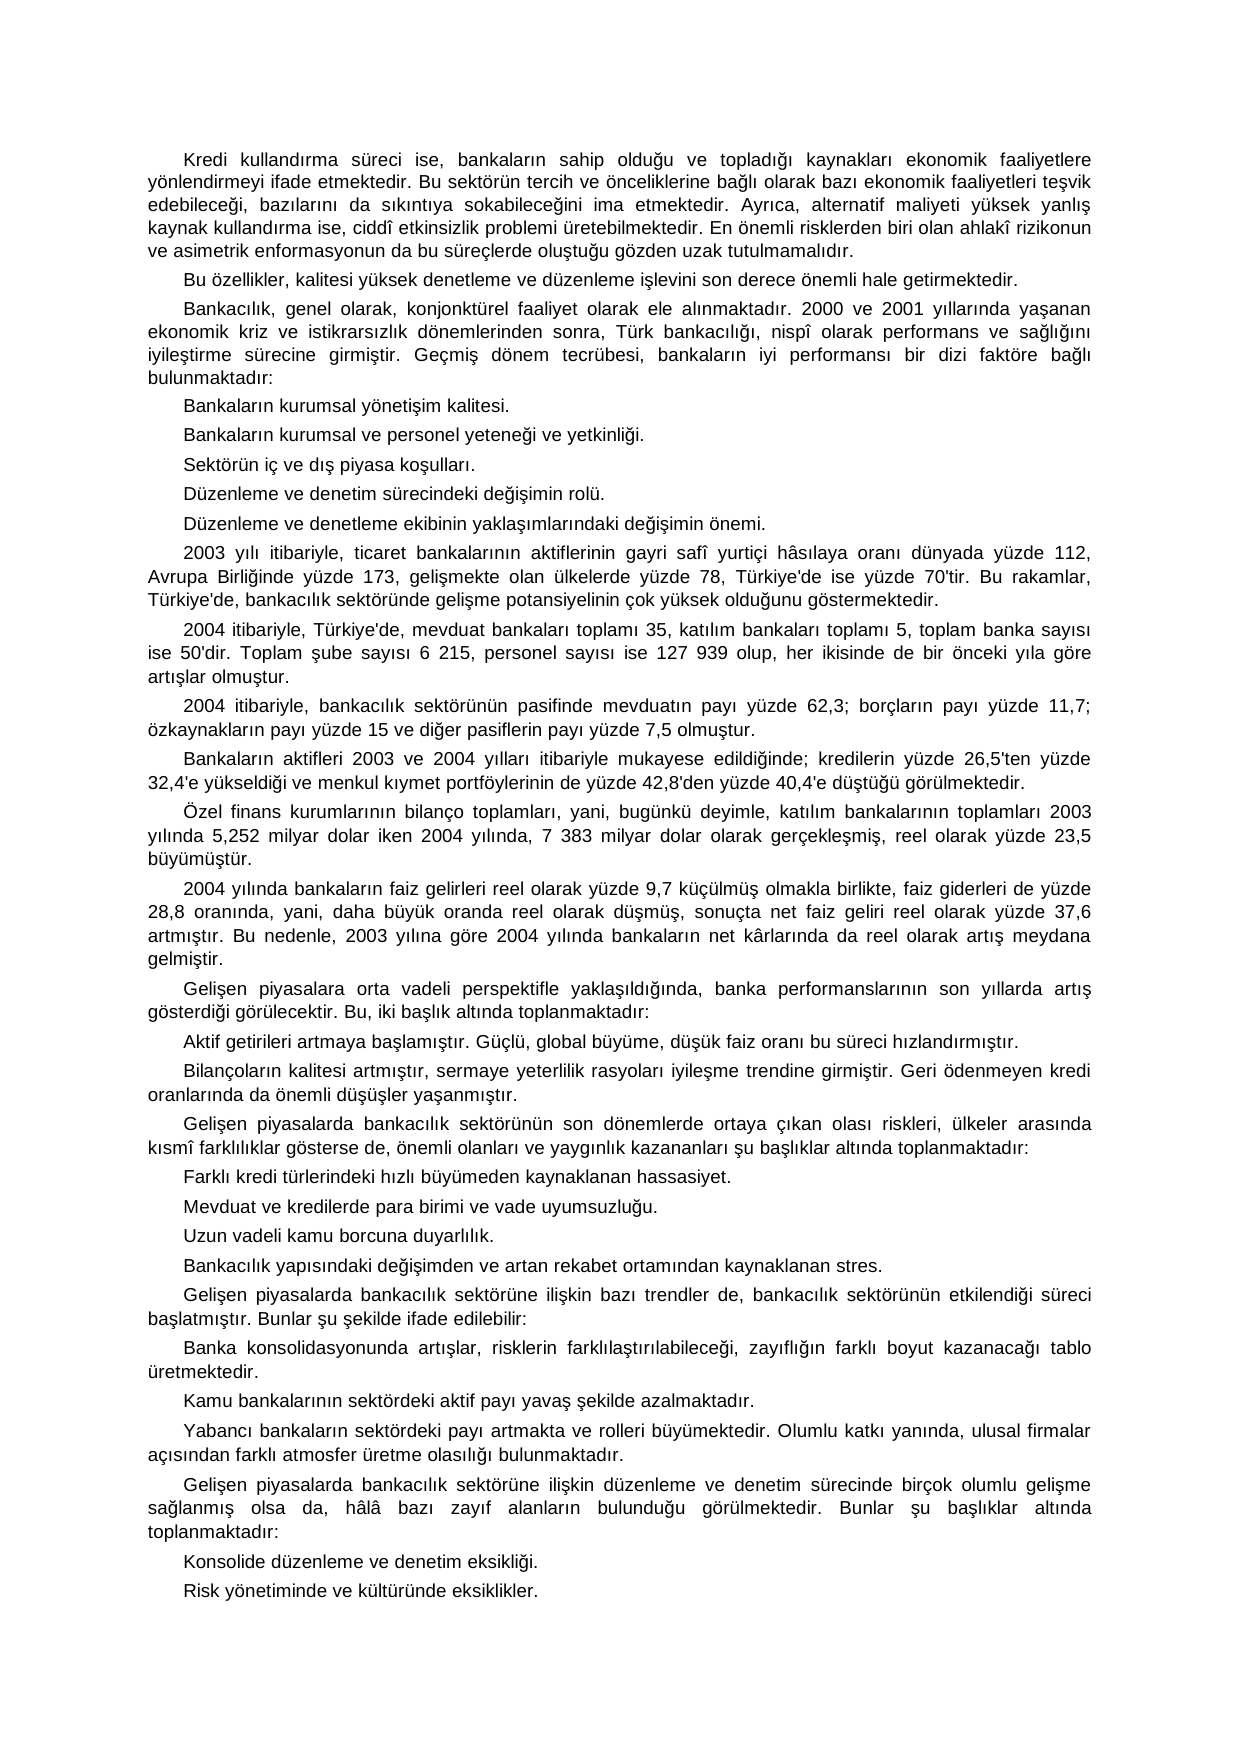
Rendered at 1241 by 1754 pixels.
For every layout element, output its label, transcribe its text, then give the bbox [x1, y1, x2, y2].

text 2003 yılı itibariyle, ticaret bankalarının aktiflerinin gayri safî yurtiçi hâsılaya oranı dünyada yüzde 112, Avrupa Birliğinde yüzde 173, gelişmekte olan ülkelerde yüzde 78, Türkiye'de ise yüzde 70'tir. Bu rakamlar, Türkiye'de, bankacılık sektöründe gelişme potansiyelinin çok yüksek olduğunu göstermektedir. [148, 541, 1093, 611]
text Kredi kullandırma süreci ise, bankaların sahip olduğu ve topladığı kaynakları ekonomik faaliyetlere yönlendirmeyi ifade etmektedir. Bu sektörün tercih ve önceliklerine bağlı olarak bazı ekonomik faaliyetleri teşvik edebileceği, bazılarını da sıkıntıya sokabileceğini ima etmektedir. Ayrıca, alternatif maliyeti yüksek yanlış kaynak kullandırma ise, ciddî etkinsizlik problemi üretebilmektedir. En önemli risklerden biri olan ahlakî rizikonun ve asimetrik enformasyonun da bu süreçlerde oluştuğu gözden uzak tutulmamalıdır. [148, 148, 1093, 262]
text Sektörün iç ve dış piyasa koşulları. [148, 452, 1093, 476]
text Banka konsolidasyonunda artışlar, risklerin farklılaştırılabileceği, zayıflığın farklı boyut kazanacağı tablo üretmektedir. [148, 1336, 1093, 1383]
text Gelişen piyasalarda bankacılık sektörüne ilişkin bazı trendler de, bankacılık sektörünün etkilendiği süreci başlatmıştır. Bunlar şu şekilde ifade edilebilir: [148, 1283, 1093, 1330]
text Risk yönetiminde ve kültüründe eksiklikler. [148, 1579, 1093, 1603]
text Yabancı bankaların sektördeki payı artmakta ve rolleri büyümektedir. Olumlu katkı yanında, ulusal firmalar açısından farklı atmosfer üretme olasılığı bulunmaktadır. [148, 1418, 1093, 1466]
text Bankaların aktifleri 2003 ve 2004 yılları itibariyle mukayese edildiğinde; kredilerin yüzde 26,5'ten yüzde 32,4'e yükseldiği ve menkul kıymet portföylerinin de yüzde 42,8'den yüzde 40,4'e düştüğü görülmektedir. [148, 747, 1093, 794]
text Özel finans kurumlarının bilanço toplamları, yani, bugünkü deyimle, katılım bankalarının toplamları 2003 yılında 5,252 milyar dolar iken 2004 yılında, 7 383 milyar dolar olarak gerçekleşmiş, reel olarak yüzde 23,5 büyümüştür. [148, 800, 1093, 871]
text Bilançoların kalitesi artmıştır, sermaye yeterlilik rasyoları iyileşme trendine girmiştir. Geri ödenmeyen kredi oranlarında da önemli düşüşler yaşanmıştır. [148, 1059, 1093, 1106]
text Konsolide düzenleme ve denetim eksikliği. [148, 1549, 1093, 1573]
text Uzun vadeli kamu borcuna duyarlılık. [148, 1224, 1093, 1248]
text 2004 itibariyle, Türkiye'de, mevduat bankaları toplamı 35, katılım bankaları toplamı 5, toplam banka sayısı ise 50'dir. Toplam şube sayısı 6 215, personel sayısı ise 127 939 olup, her ikisinde de bir önceki yıla göre artışlar olmuştur. [148, 617, 1093, 688]
text Gelişen piyasalarda bankacılık sektörünün son dönemlerde ortaya çıkan olası riskleri, ülkeler arasında kısmî farklılıklar gösterse de, önemli olanları ve yaygınlık kazananları şu başlıklar altında toplanmaktadır: [148, 1112, 1093, 1159]
text Aktif getirileri artmaya başlamıştır. Güçlü, global büyüme, düşük faiz oranı bu süreci hızlandırmıştır. [148, 1029, 1093, 1053]
text Mevduat ve kredilerde para birimi ve vade uyumsuzluğu. [148, 1194, 1093, 1218]
text Düzenleme ve denetim sürecindeki değişimin rolü. [148, 482, 1093, 505]
text Kamu bankalarının sektördeki aktif payı yavaş şekilde azalmaktadır. [148, 1389, 1093, 1413]
text Bu özellikler, kalitesi yüksek denetleme ve düzenleme işlevini son derece önemli hale getirmektedir. [148, 268, 1093, 291]
text Gelişen piyasalarda bankacılık sektörüne ilişkin düzenleme ve denetim sürecinde birçok olumlu gelişme sağlanmış olsa da, hâlâ bazı zayıf alanların bulunduğu görülmektedir. Bunlar şu başlıklar altında toplanmaktadır: [148, 1472, 1093, 1543]
text Bankaların kurumsal ve personel yeteneği ve yetkinliği. [148, 423, 1093, 446]
text Bankacılık yapısındaki değişimden ve artan rekabet ortamından kaynaklanan stres. [148, 1253, 1093, 1277]
text 2004 yılında bankaların faiz gelirleri reel olarak yüzde 9,7 küçülmüş olmakla birlikte, faiz giderleri de yüzde 28,8 oranında, yani, daha büyük oranda reel olarak düşmüş, sonuçta net faiz geliri reel olarak yüzde 37,6 artmıştır. Bu nedenle, 2003 yılına göre 2004 yılında bankaların net kârlarında da reel olarak artış meydana gelmiştir. [148, 876, 1093, 971]
text Gelişen piyasalara orta vadeli perspektifle yaklaşıldığında, banka performanslarının son yıllarda artış gösterdiği görülecektir. Bu, iki başlık altında toplanmaktadır: [148, 977, 1093, 1024]
text 2004 itibariyle, bankacılık sektörünün pasifinde mevduatın payı yüzde 62,3; borçların payı yüzde 11,7; özkaynakların payı yüzde 15 ve diğer pasiflerin payı yüzde 7,5 olmuştur. [148, 694, 1093, 741]
text Bankacılık, genel olarak, konjonktürel faaliyet olarak ele alınmaktadır. 2000 ve 2001 yıllarında yaşanan ekonomik kriz ve istikrarsızlık dönemlerinden sonra, Türk bankacılığı, nispî olarak performans ve sağlığını iyileştirme sürecine girmiştir. Geçmiş dönem tecrübesi, bankaların iyi performansı bir dizi faktöre bağlı bulunmaktadır: [148, 297, 1093, 389]
text Farklı kredi türlerindeki hızlı büyümeden kaynaklanan hassasiyet. [148, 1165, 1093, 1189]
text Düzenleme ve denetleme ekibinin yaklaşımlarındaki değişimin önemi. [148, 511, 1093, 535]
text Bankaların kurumsal yönetişim kalitesi. [148, 394, 1093, 417]
